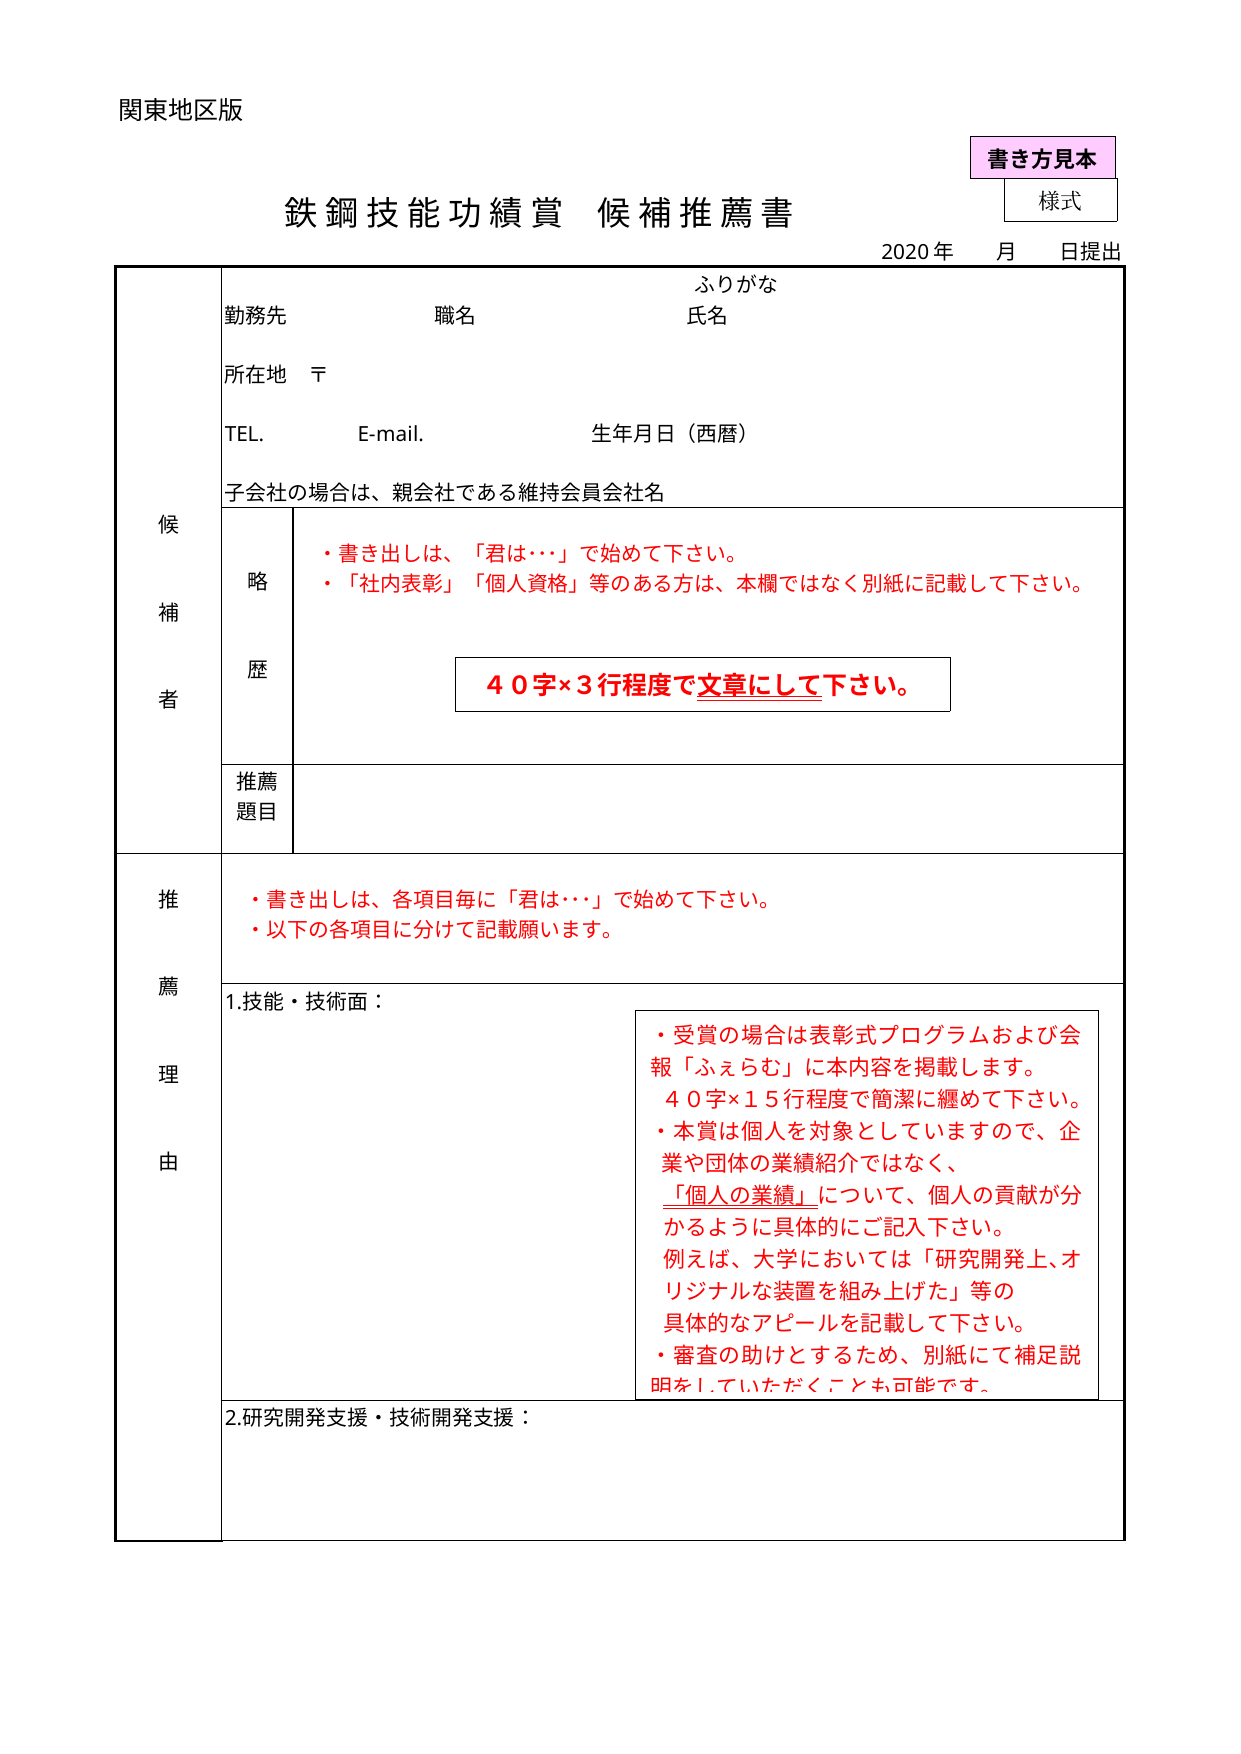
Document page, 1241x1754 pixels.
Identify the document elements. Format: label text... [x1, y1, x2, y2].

table_cell 1.技能・技術面： [222, 984, 1123, 1399]
text 鉄 鋼 技 能 功 績 賞 候 補 推 薦 書 [284, 186, 1122, 235]
table_cell 候 補 者 [117, 507, 221, 764]
table_cell 略 歴 [222, 508, 292, 764]
table_cell ・書き出しは、各項目毎に「君は･･･」で始めて下さい。 ・以下の各項目に分けて記載願います｡ [222, 854, 1123, 983]
table_cell 推 薦 理 由 [117, 854, 221, 1540]
table_header [117, 268, 221, 507]
table_cell 推薦 題目 [222, 765, 292, 852]
table_cell [294, 765, 1123, 852]
table_cell ・書き出しは、「君は･･･」で始めて下さい。 ・「社内表彰」「個人資格」等のある方は、本欄ではなく別紙に記載して下さい。 [294, 508, 1123, 764]
table_cell 2.研究開発支援・技術開発支援： [222, 1401, 1123, 1540]
text 2020年 月 日提出 [118, 235, 1122, 265]
table_header ふりがな 勤務先 職名 氏名 所在地 〒 TEL. E-mail. 生年月日（西暦） 子会社の場合は、親会社である維持会員会社名 [222, 268, 1123, 507]
table_cell [117, 764, 221, 852]
